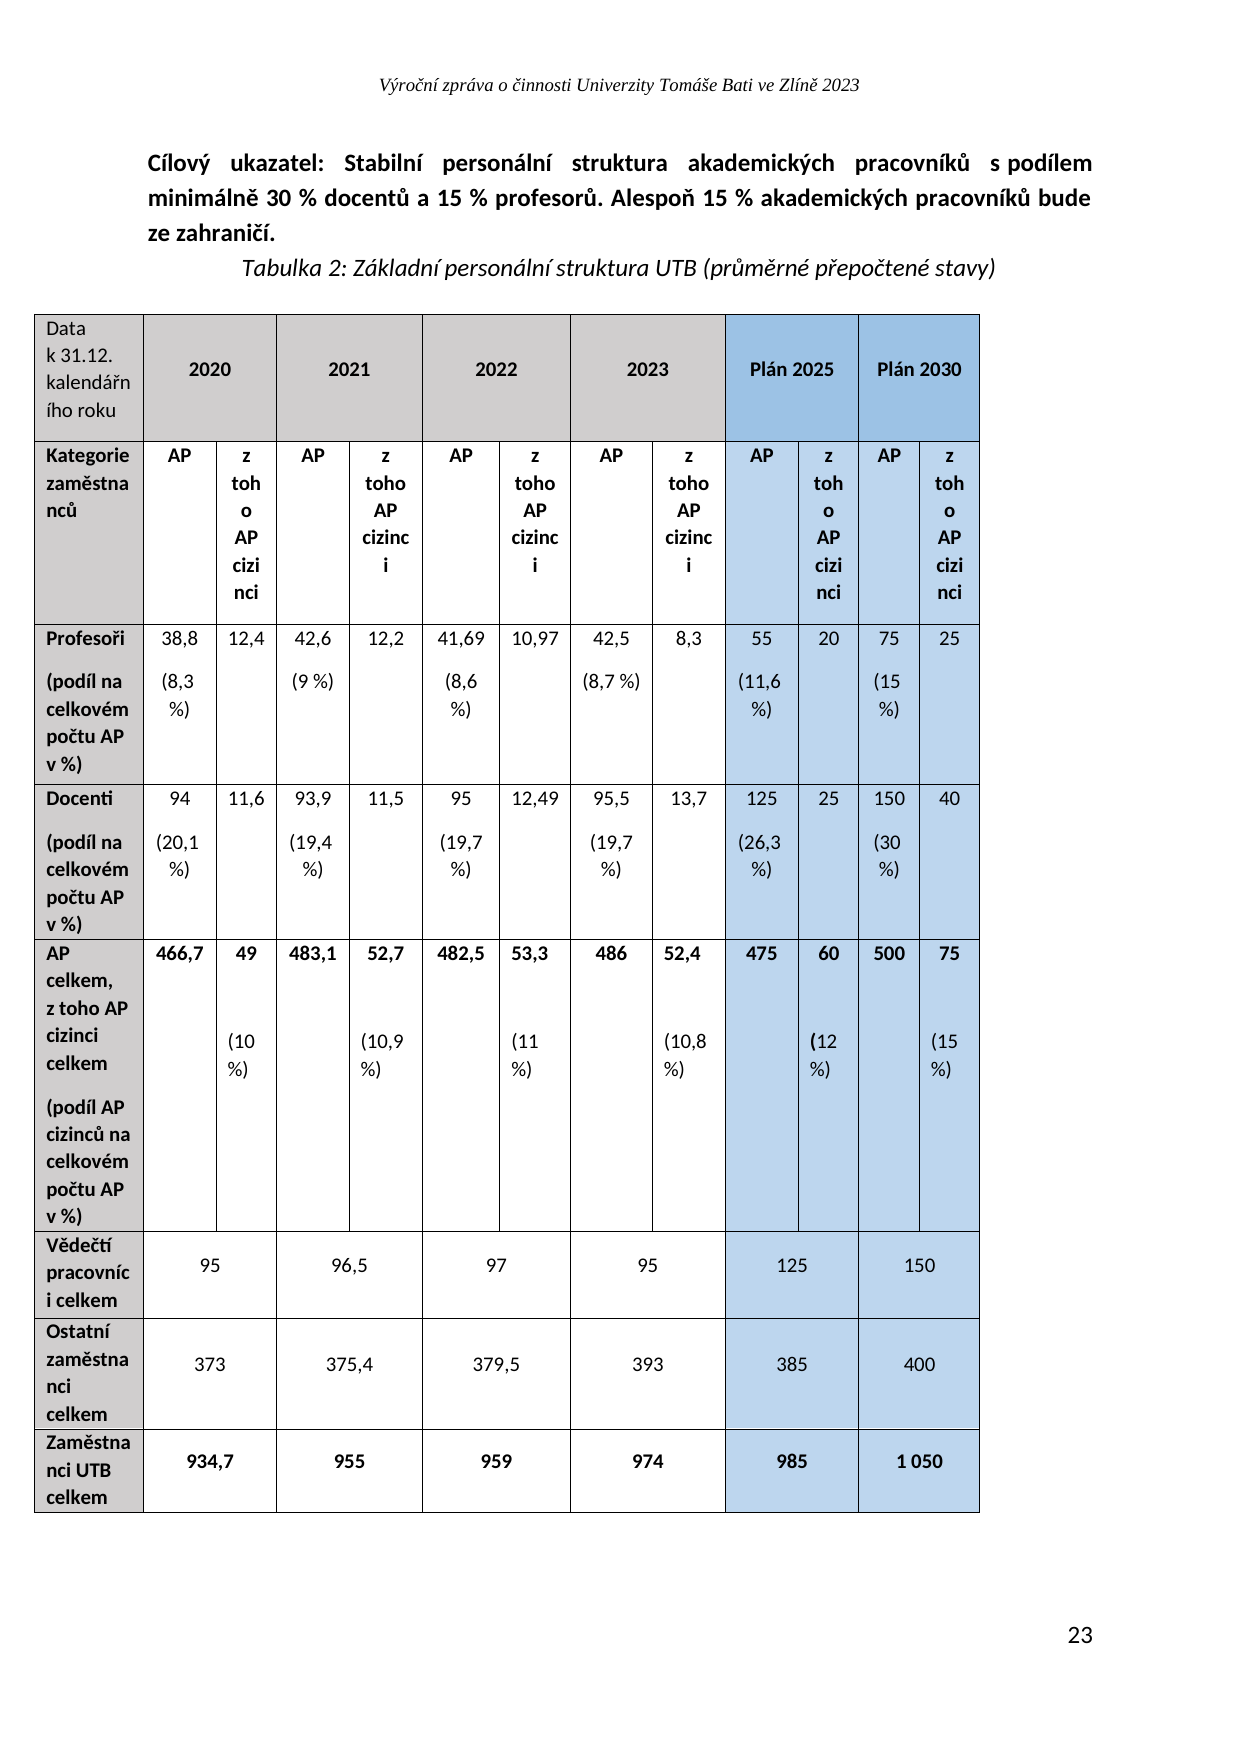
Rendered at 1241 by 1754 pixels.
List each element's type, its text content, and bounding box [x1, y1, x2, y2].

table_cell 150 [859, 1232, 979, 1318]
table_cell z toho AP cizinci [653, 442, 725, 624]
table_cell 955 [277, 1430, 422, 1512]
table_cell 125 (26,3 %) [726, 785, 798, 939]
table_cell 974 [571, 1430, 725, 1512]
table_cell 12,49 [500, 785, 570, 939]
table_cell 959 [423, 1430, 570, 1512]
table_cell 10,97 [500, 625, 570, 784]
table_header 2021 [277, 315, 422, 441]
table_cell 125 [726, 1232, 858, 1318]
table_cell 60 (12 %) [799, 940, 858, 1231]
table_cell 400 [859, 1319, 979, 1428]
table_cell Zaměstnanci UTB celkem [35, 1430, 143, 1512]
table_cell 52,4 (10,8 %) [653, 940, 725, 1231]
table_cell 75 (15 %) [920, 940, 979, 1231]
table_cell 385 [726, 1319, 858, 1428]
table_cell Kategorie zaměstnanců [35, 442, 143, 624]
table_cell 95 (19,7 %) [423, 785, 499, 939]
table_cell 486 [571, 940, 652, 1231]
table_cell 500 [859, 940, 919, 1231]
table_cell AP [144, 442, 216, 624]
table_cell 40 [920, 785, 979, 939]
table_header 2020 [144, 315, 276, 441]
table_cell 53,3 (11 %) [500, 940, 570, 1231]
table_cell AP [859, 442, 919, 624]
table_header 2023 [571, 315, 725, 441]
table_cell 373 [144, 1319, 276, 1428]
table_cell 985 [726, 1430, 858, 1512]
table_cell 95,5 (19,7 %) [571, 785, 652, 939]
table_cell 482,5 [423, 940, 499, 1231]
table_cell AP [423, 442, 499, 624]
table_cell 93,9 (19,4 %) [277, 785, 349, 939]
table_cell 25 [799, 785, 858, 939]
table_cell Vědečtí pracovníci celkem [35, 1232, 143, 1318]
table_cell Docenti (podíl na celkovém počtu AP v %) [35, 785, 143, 939]
table_cell 934,7 [144, 1430, 276, 1512]
table_cell 95 [144, 1232, 276, 1318]
table_cell z toho AP cizinci [217, 442, 276, 624]
table_cell 55 (11,6 %) [726, 625, 798, 784]
table_cell 475 [726, 940, 798, 1231]
table_cell 52,7 (10,9 %) [350, 940, 422, 1231]
table_cell 466,7 [144, 940, 216, 1231]
table_cell 94 (20,1 %) [144, 785, 216, 939]
table_cell AP [571, 442, 652, 624]
table_cell 8,3 [653, 625, 725, 784]
table_cell 13,7 [653, 785, 725, 939]
table_cell 96,5 [277, 1232, 422, 1318]
table_cell 11,6 [217, 785, 276, 939]
table_cell 20 [799, 625, 858, 784]
table_cell 42,6 (9 %) [277, 625, 349, 784]
table_cell z toho AP cizinci [500, 442, 570, 624]
table_cell AP [277, 442, 349, 624]
table_cell 95 [571, 1232, 725, 1318]
table_cell 12,4 [217, 625, 276, 784]
table_cell 42,5 (8,7 %) [571, 625, 652, 784]
text Cílový ukazatel: Stabilní personální struktura akademických pracovníků s podílem minimálně 30 % docentů a 15 % profesorů. Alespoň 15 % akademických pracovníků bude ze zahraničí. [148, 148, 1093, 248]
table_cell Ostatní zaměstnanci celkem [35, 1319, 143, 1428]
table_cell 11,5 [350, 785, 422, 939]
table_cell 97 [423, 1232, 570, 1318]
table_cell Profesoři (podíl na celkovém počtu AP v %) [35, 625, 143, 784]
table_cell 12,2 [350, 625, 422, 784]
table_cell 38,8 (8,3 %) [144, 625, 216, 784]
table_cell 150 (30 %) [859, 785, 919, 939]
table_cell z toho AP cizinci [799, 442, 858, 624]
table_cell 375,4 [277, 1319, 422, 1428]
table_cell AP celkem, z toho AP cizinci celkem (podíl AP cizinců na celkovém počtu AP v %) [35, 940, 143, 1231]
table_cell 75 (15 %) [859, 625, 919, 784]
table_header Plán 2030 [859, 315, 979, 441]
table_cell 393 [571, 1319, 725, 1428]
table_cell 25 [920, 625, 979, 784]
table_cell 49 (10 %) [217, 940, 276, 1231]
table_cell z toho AP cizinci [920, 442, 979, 624]
table_cell AP [726, 442, 798, 624]
table_cell 1 050 [859, 1430, 979, 1512]
table_cell z toho AP cizinci [350, 442, 422, 624]
table_header Data k 31.12. kalendářního roku [35, 315, 143, 441]
table_cell 483,1 [277, 940, 349, 1231]
table_cell 41,69 (8,6 %) [423, 625, 499, 784]
table_cell 379,5 [423, 1319, 570, 1428]
table_header Plán 2025 [726, 315, 858, 441]
text Tabulka 2: Základní personální struktura UTB (průměrné přepočtené stavy) [148, 253, 1093, 283]
table_header 2022 [423, 315, 570, 441]
